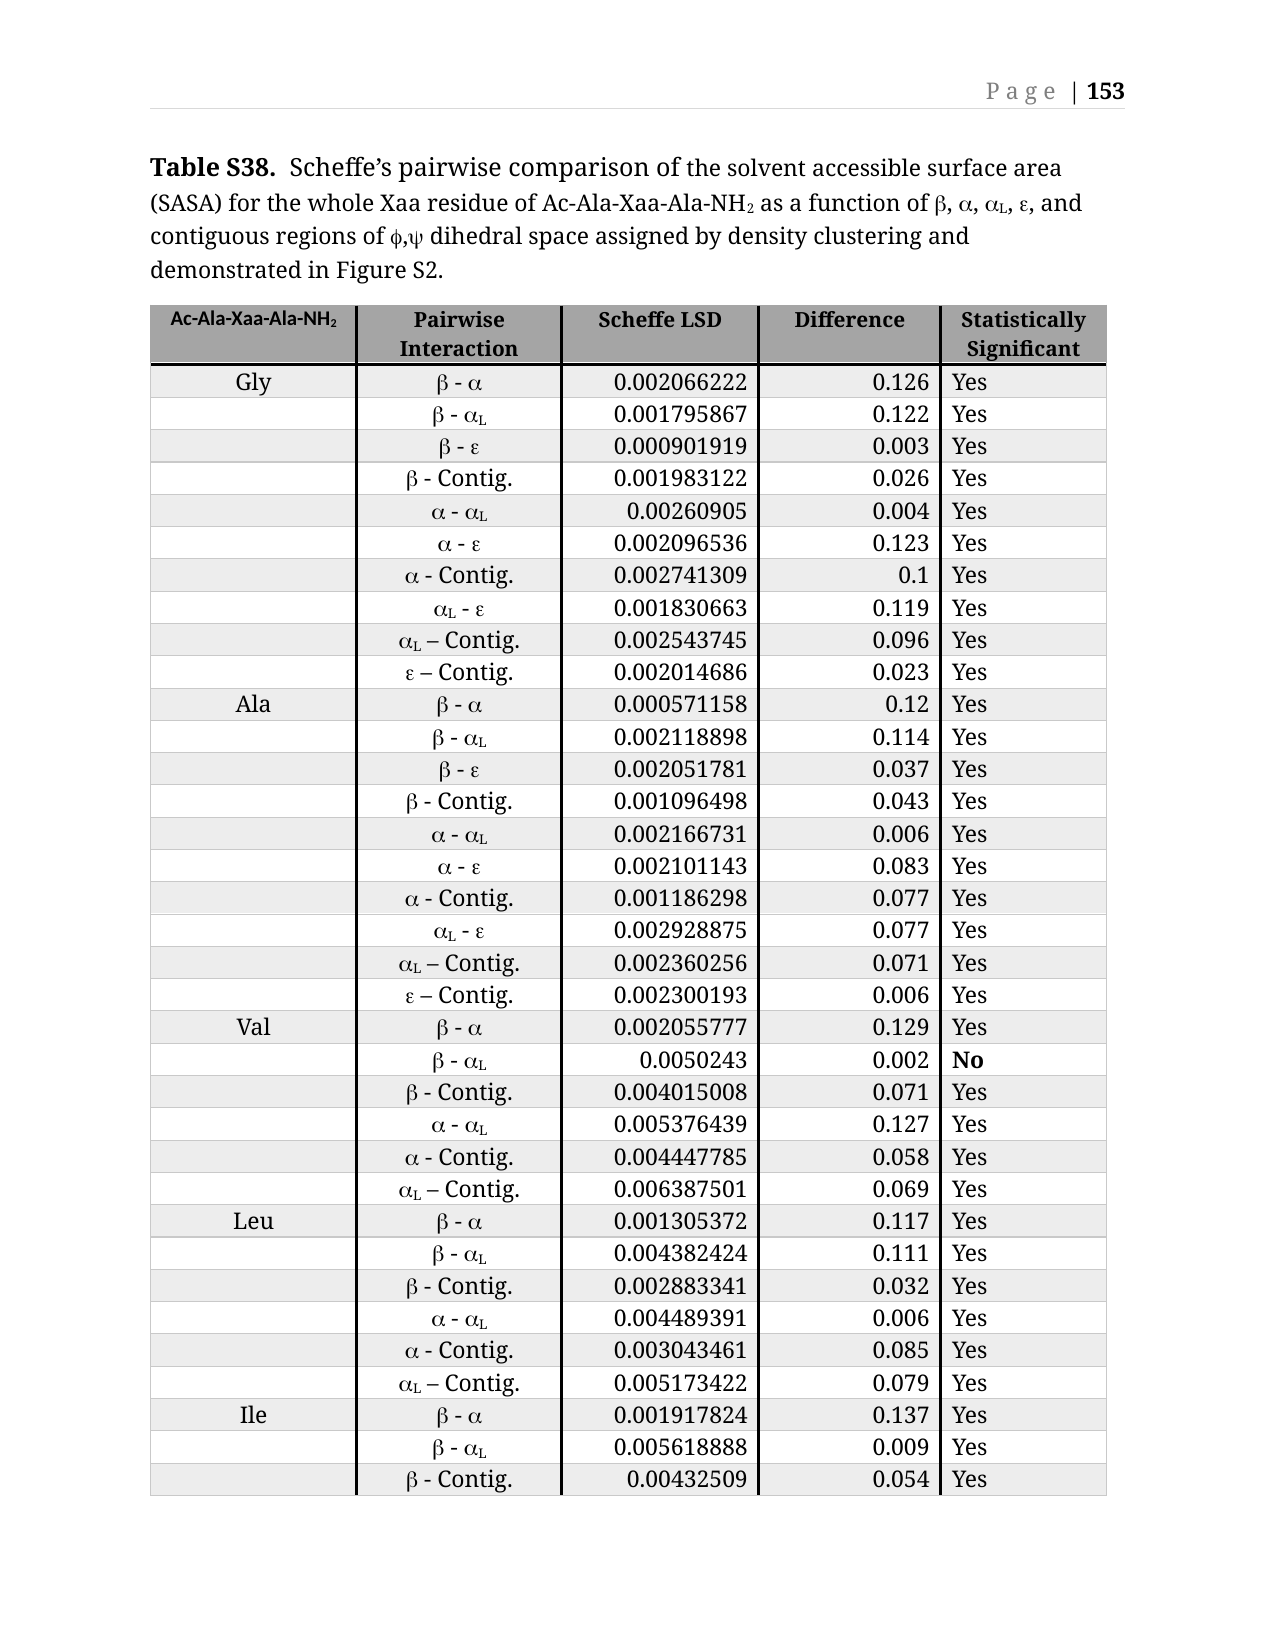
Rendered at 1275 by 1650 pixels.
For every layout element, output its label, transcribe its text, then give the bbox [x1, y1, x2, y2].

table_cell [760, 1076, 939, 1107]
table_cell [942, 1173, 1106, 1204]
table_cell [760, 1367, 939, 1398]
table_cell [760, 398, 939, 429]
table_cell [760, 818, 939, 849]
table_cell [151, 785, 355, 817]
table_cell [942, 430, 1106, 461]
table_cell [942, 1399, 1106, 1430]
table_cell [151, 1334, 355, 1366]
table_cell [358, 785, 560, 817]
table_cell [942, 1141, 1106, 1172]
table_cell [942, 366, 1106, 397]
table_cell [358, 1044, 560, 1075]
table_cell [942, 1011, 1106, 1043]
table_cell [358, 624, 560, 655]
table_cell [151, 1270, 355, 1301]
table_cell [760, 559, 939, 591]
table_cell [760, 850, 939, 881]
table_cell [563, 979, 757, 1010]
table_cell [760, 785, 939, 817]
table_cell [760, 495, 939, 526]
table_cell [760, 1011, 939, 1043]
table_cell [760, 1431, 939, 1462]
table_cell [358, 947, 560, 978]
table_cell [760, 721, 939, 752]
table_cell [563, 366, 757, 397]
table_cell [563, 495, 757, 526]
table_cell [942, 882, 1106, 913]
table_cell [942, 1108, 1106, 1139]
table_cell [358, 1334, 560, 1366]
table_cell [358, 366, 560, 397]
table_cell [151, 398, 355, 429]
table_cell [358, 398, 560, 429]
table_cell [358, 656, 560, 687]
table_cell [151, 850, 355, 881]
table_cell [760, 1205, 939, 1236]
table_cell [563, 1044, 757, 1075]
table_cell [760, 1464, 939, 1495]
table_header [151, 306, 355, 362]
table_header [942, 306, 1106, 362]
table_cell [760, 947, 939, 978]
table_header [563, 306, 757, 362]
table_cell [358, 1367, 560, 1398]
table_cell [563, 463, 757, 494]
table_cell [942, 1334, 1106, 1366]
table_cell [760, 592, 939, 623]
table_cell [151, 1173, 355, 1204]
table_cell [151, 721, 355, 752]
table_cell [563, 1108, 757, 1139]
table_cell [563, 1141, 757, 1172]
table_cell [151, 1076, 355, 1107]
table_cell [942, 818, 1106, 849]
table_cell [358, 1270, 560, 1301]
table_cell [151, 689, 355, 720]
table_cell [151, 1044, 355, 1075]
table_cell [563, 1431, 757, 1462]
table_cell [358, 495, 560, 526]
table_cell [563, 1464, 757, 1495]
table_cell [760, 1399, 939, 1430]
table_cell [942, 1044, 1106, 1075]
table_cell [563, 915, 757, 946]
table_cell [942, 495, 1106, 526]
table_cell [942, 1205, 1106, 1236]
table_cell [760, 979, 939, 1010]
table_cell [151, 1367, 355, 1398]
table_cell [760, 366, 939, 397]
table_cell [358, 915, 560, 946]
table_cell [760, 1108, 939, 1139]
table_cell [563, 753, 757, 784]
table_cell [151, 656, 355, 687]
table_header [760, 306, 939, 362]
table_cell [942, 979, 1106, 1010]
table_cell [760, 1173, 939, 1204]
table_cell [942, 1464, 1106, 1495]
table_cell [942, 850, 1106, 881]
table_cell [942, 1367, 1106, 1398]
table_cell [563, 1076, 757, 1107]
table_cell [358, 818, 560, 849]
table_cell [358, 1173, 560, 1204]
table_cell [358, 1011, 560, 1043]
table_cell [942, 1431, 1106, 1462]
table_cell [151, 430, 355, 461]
text Table S38. Scheffe’s pairwise comparison of the solvent accessible surface area (SASA) for the whole Xaa residue of Ac-Ala-Xaa-Ala-NH2 as a function of b, a, aL, e, and contiguous regions of f,y dihedral space assigned by density clustering and demonstrated in Figure S2. [150, 150, 1125, 285]
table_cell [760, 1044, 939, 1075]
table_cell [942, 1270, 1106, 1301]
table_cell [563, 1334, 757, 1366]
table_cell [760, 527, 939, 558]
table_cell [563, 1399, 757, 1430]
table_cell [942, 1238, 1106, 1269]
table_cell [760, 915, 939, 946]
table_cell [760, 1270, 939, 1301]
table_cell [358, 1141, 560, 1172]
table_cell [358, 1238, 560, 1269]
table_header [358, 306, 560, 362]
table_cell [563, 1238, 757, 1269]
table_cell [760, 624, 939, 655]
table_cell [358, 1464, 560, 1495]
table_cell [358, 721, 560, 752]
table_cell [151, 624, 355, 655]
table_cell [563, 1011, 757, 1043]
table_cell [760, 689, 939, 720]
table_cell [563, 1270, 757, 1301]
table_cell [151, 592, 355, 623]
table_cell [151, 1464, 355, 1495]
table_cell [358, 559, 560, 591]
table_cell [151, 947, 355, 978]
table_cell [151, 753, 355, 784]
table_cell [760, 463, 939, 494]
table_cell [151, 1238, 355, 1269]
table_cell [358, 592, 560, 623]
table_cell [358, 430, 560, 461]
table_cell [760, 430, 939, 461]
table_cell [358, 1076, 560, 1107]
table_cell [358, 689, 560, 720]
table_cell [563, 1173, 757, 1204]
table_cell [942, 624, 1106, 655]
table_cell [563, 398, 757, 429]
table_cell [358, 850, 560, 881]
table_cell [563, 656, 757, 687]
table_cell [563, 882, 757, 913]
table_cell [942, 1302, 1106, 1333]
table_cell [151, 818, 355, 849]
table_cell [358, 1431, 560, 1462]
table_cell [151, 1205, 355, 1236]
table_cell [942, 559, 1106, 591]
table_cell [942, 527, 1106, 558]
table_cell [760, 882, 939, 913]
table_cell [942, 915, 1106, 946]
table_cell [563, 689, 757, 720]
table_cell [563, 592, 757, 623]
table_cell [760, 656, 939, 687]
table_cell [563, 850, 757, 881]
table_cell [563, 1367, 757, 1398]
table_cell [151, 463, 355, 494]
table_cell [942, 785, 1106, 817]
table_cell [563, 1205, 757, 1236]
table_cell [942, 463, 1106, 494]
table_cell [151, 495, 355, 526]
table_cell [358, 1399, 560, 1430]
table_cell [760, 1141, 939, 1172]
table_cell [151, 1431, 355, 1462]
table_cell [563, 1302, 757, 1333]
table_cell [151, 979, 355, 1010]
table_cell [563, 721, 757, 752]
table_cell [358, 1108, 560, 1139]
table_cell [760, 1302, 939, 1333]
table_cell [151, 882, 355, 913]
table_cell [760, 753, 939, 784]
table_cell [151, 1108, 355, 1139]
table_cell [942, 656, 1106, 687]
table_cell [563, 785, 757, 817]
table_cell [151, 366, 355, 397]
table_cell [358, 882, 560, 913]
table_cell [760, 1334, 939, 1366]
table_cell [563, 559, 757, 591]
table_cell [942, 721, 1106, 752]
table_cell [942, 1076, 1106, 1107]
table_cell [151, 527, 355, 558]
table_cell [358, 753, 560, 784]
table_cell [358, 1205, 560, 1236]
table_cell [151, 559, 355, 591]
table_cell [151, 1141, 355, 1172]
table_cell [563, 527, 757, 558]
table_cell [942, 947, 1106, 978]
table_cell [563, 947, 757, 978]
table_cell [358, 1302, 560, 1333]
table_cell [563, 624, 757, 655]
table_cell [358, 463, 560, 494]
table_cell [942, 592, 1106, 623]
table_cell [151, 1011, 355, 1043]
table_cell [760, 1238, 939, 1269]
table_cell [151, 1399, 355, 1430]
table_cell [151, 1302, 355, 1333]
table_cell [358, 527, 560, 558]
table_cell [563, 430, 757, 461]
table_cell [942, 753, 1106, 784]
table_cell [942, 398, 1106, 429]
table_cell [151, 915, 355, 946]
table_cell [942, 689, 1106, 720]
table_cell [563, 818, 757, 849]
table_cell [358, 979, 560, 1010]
